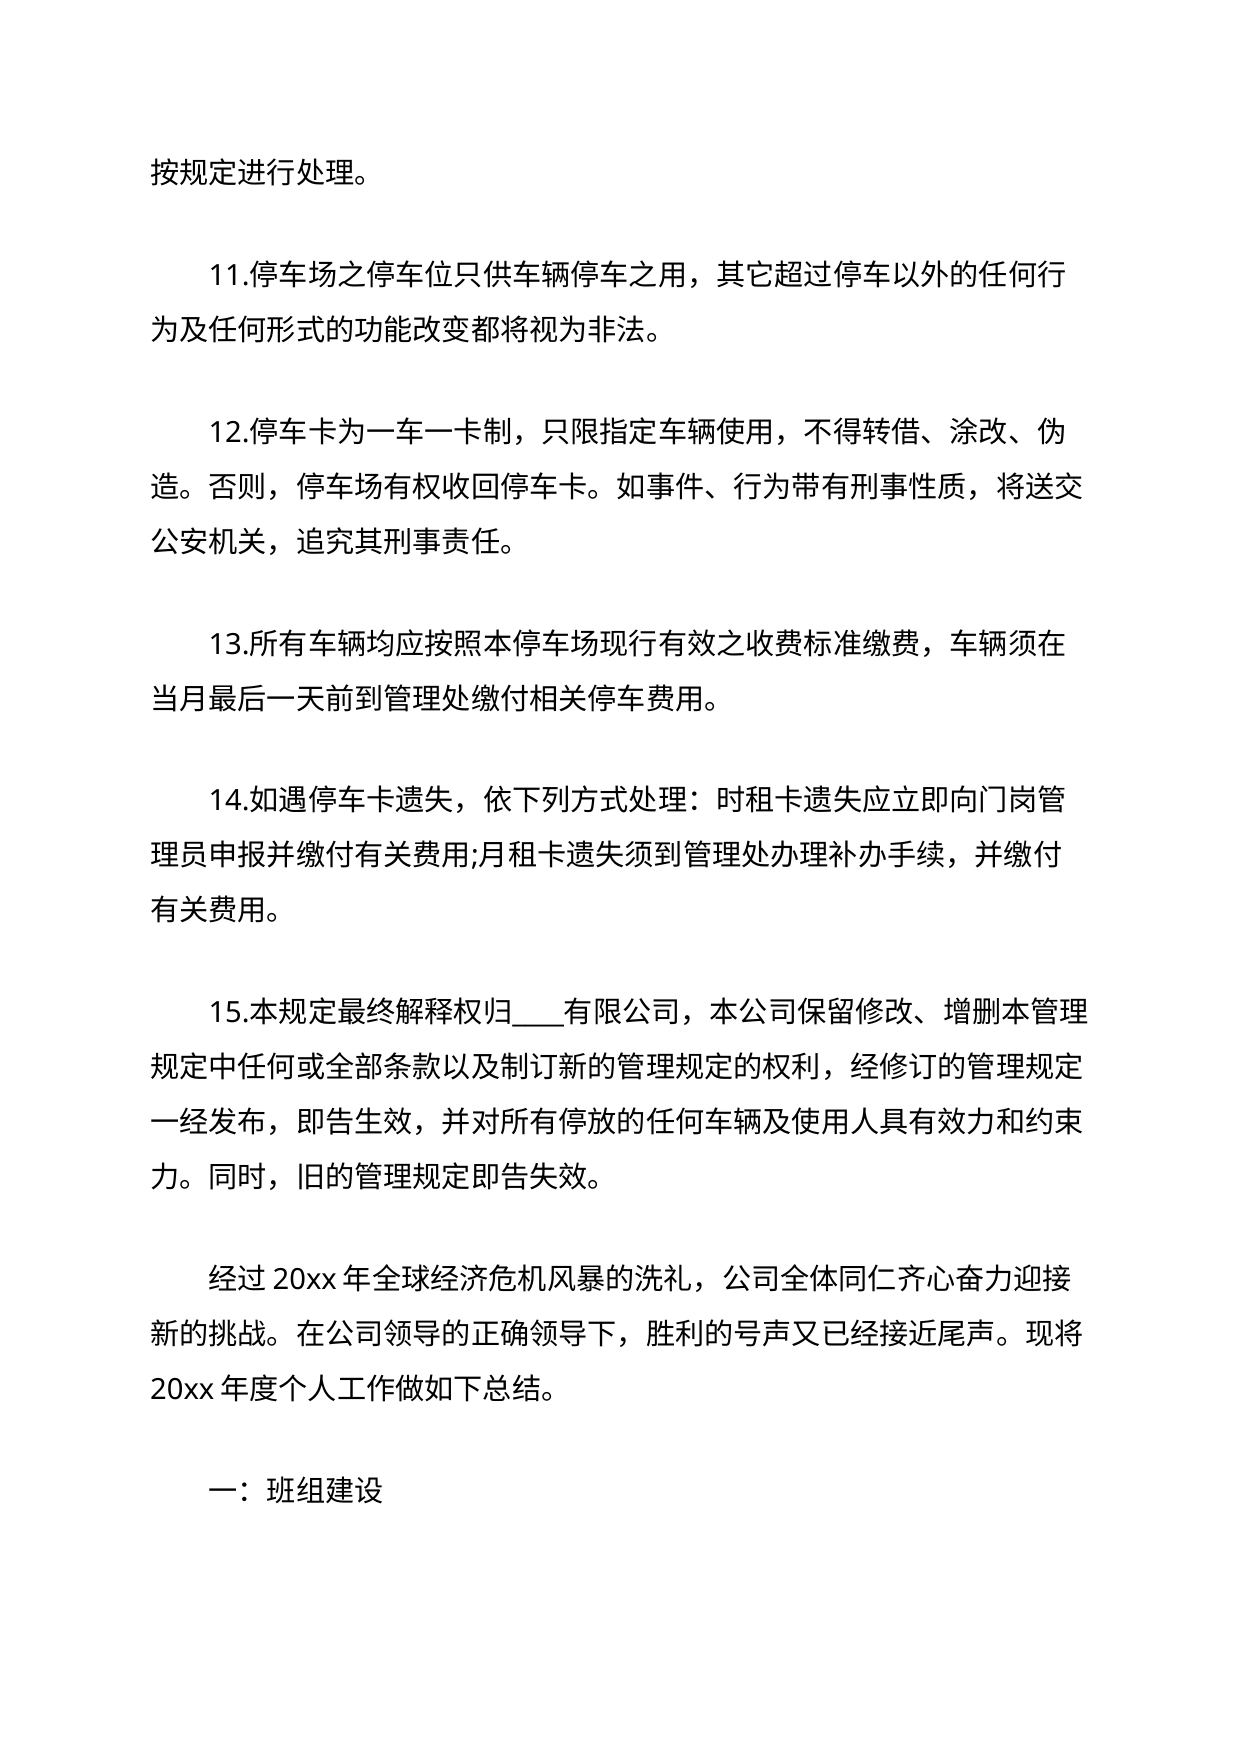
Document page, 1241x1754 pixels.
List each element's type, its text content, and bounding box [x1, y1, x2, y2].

text 12.停车卡为一车一卡制，只限指定车辆使用，不得转借、涂改、伪造。否则，停车场有权收回停车卡。如事件、行为带有刑事性质，将送交公安机关，追究其刑事责任。 [150, 408, 1090, 561]
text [150, 150, 1090, 192]
text 经过20xx年全球经济危机风暴的洗礼，公司全体同仁齐心奋力迎接新的挑战。在公司领导的正确领导下，胜利的号声又已经接近尾声。现将20xx年度个人工作做如下总结。 [150, 1255, 1090, 1408]
text 一：班组建设 [150, 1467, 1090, 1509]
text 11.停车场之停车位只供车辆停车之用，其它超过停车以外的任何行为及任何形式的功能改变都将视为非法。 [150, 252, 1090, 349]
text 14.如遇停车卡遗失，依下列方式处理：时租卡遗失应立即向门岗管理员申报并缴付有关费用;月租卡遗失须到管理处办理补办手续，并缴付有关费用。 [150, 777, 1090, 929]
text 15.本规定最终解释权归____有限公司，本公司保留修改、增删本管理规定中任何或全部条款以及制订新的管理规定的权利，经修订的管理规定一经发布，即告生效，并对所有停放的任何车辆及使用人具有效力和约束力。同时，旧的管理规定即告失效。 [150, 989, 1090, 1196]
text 13.所有车辆均应按照本停车场现行有效之收费标准缴费，车辆须在当月最后一天前到管理处缴付相关停车费用。 [150, 620, 1090, 717]
